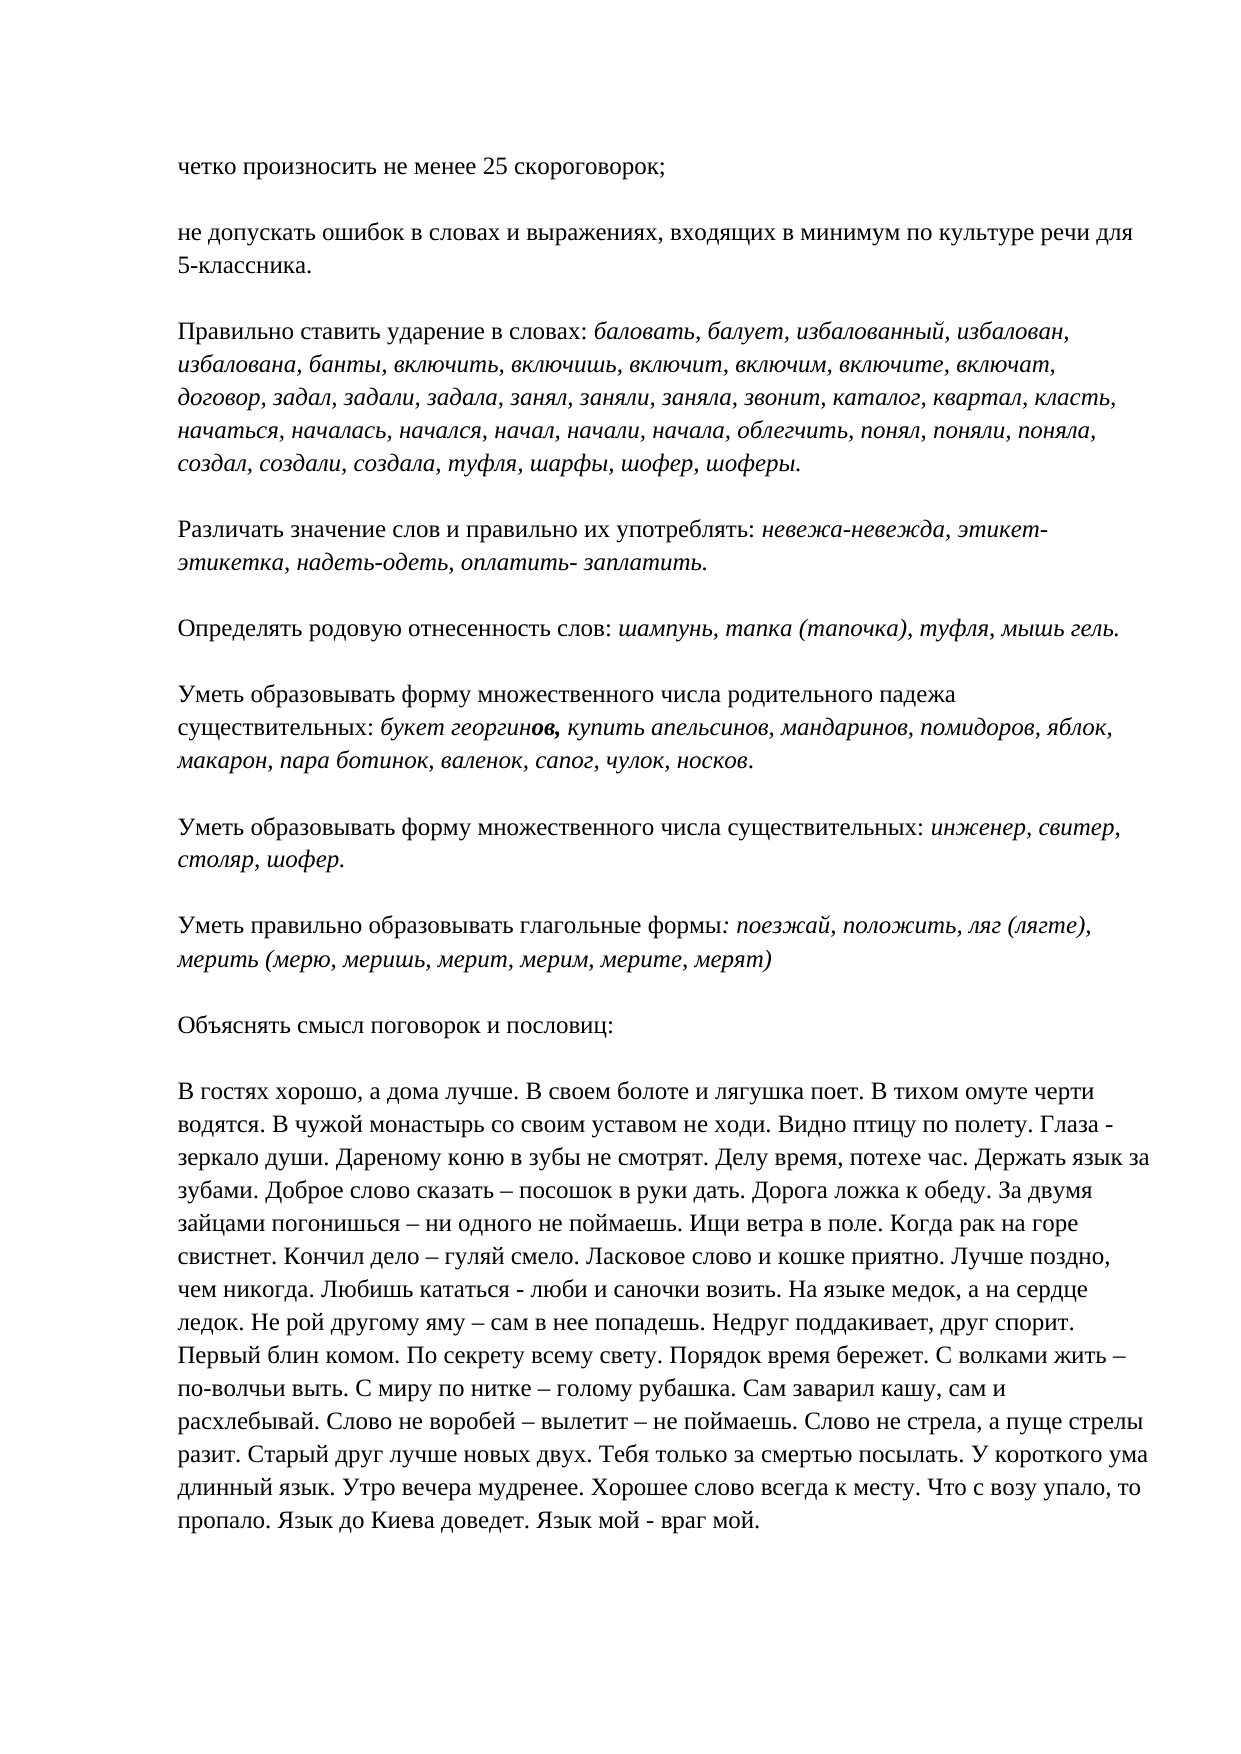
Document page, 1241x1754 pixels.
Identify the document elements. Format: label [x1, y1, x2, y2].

text [177, 118, 1152, 1534]
